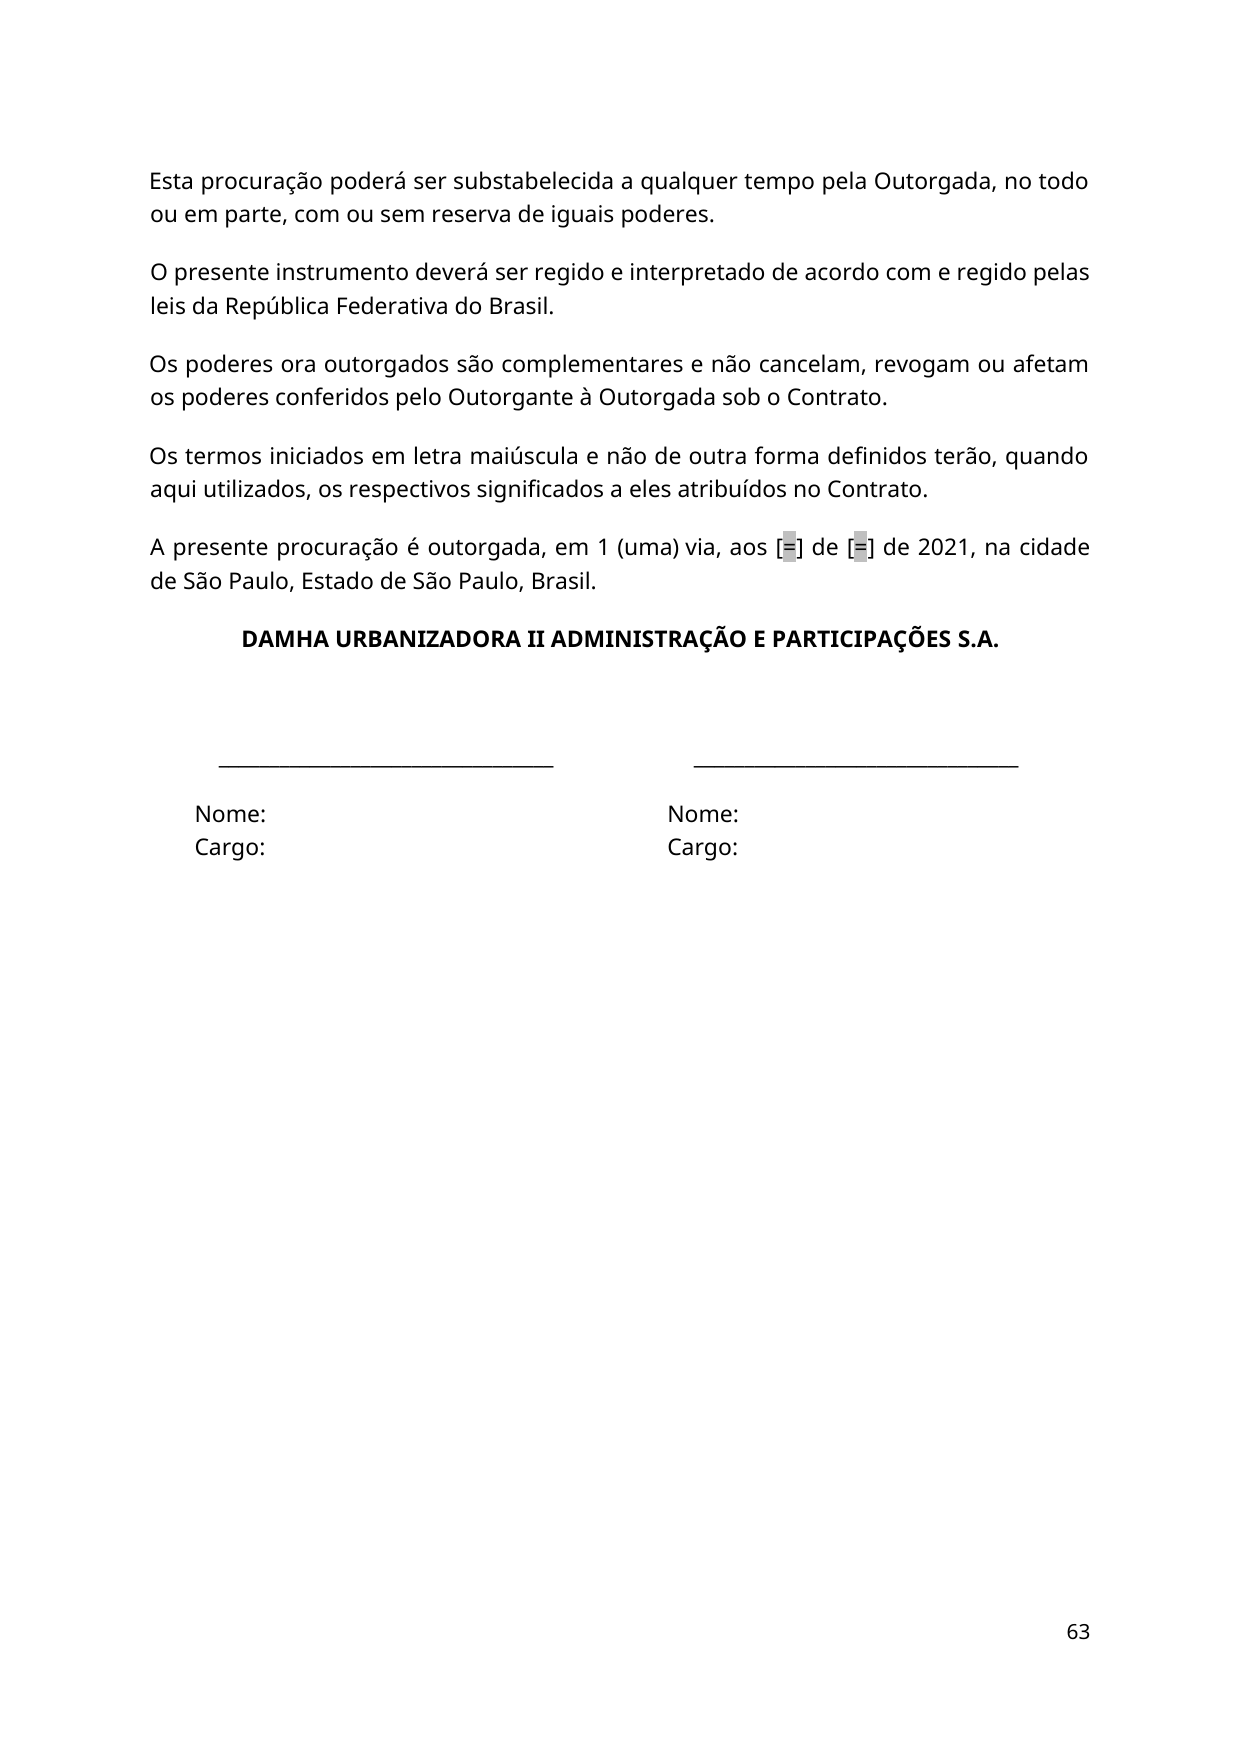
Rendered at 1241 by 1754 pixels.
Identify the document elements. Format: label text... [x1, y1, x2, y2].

table_header ________________________________ Nome: Cargo: [623, 738, 1090, 887]
text A presente procuração é outorgada, em 1 (uma) via, aos [=] de [=] de 2021, na cidade de São Paulo, Estado de São Paulo, Brasil. [150, 529, 1090, 596]
text O presente instrumento deverá ser regido e interpretado de acordo com e regido pelas leis da República Federativa do Brasil. [150, 254, 1090, 321]
text DAMHA URBANIZADORA II ADMINISTRAÇÃO E PARTICIPAÇÕES S.A. [150, 621, 1090, 654]
text Os poderes ora outorgados são complementares e não cancelam, revogam ou afetam os poderes conferidos pelo Outorgante à Outorgada sob o Contrato. [149, 346, 1090, 412]
table_header _________________________________ Nome: Cargo: [150, 738, 623, 887]
text Os termos iniciados em letra maiúscula e não de outra forma definidos terão, quando aqui utilizados, os respectivos significados a eles atribuídos no Contrato. [149, 437, 1090, 504]
text Esta procuração poderá ser substabelecida a qualquer tempo pela Outorgada, no todo ou em parte, com ou sem reserva de iguais poderes. [149, 162, 1090, 229]
